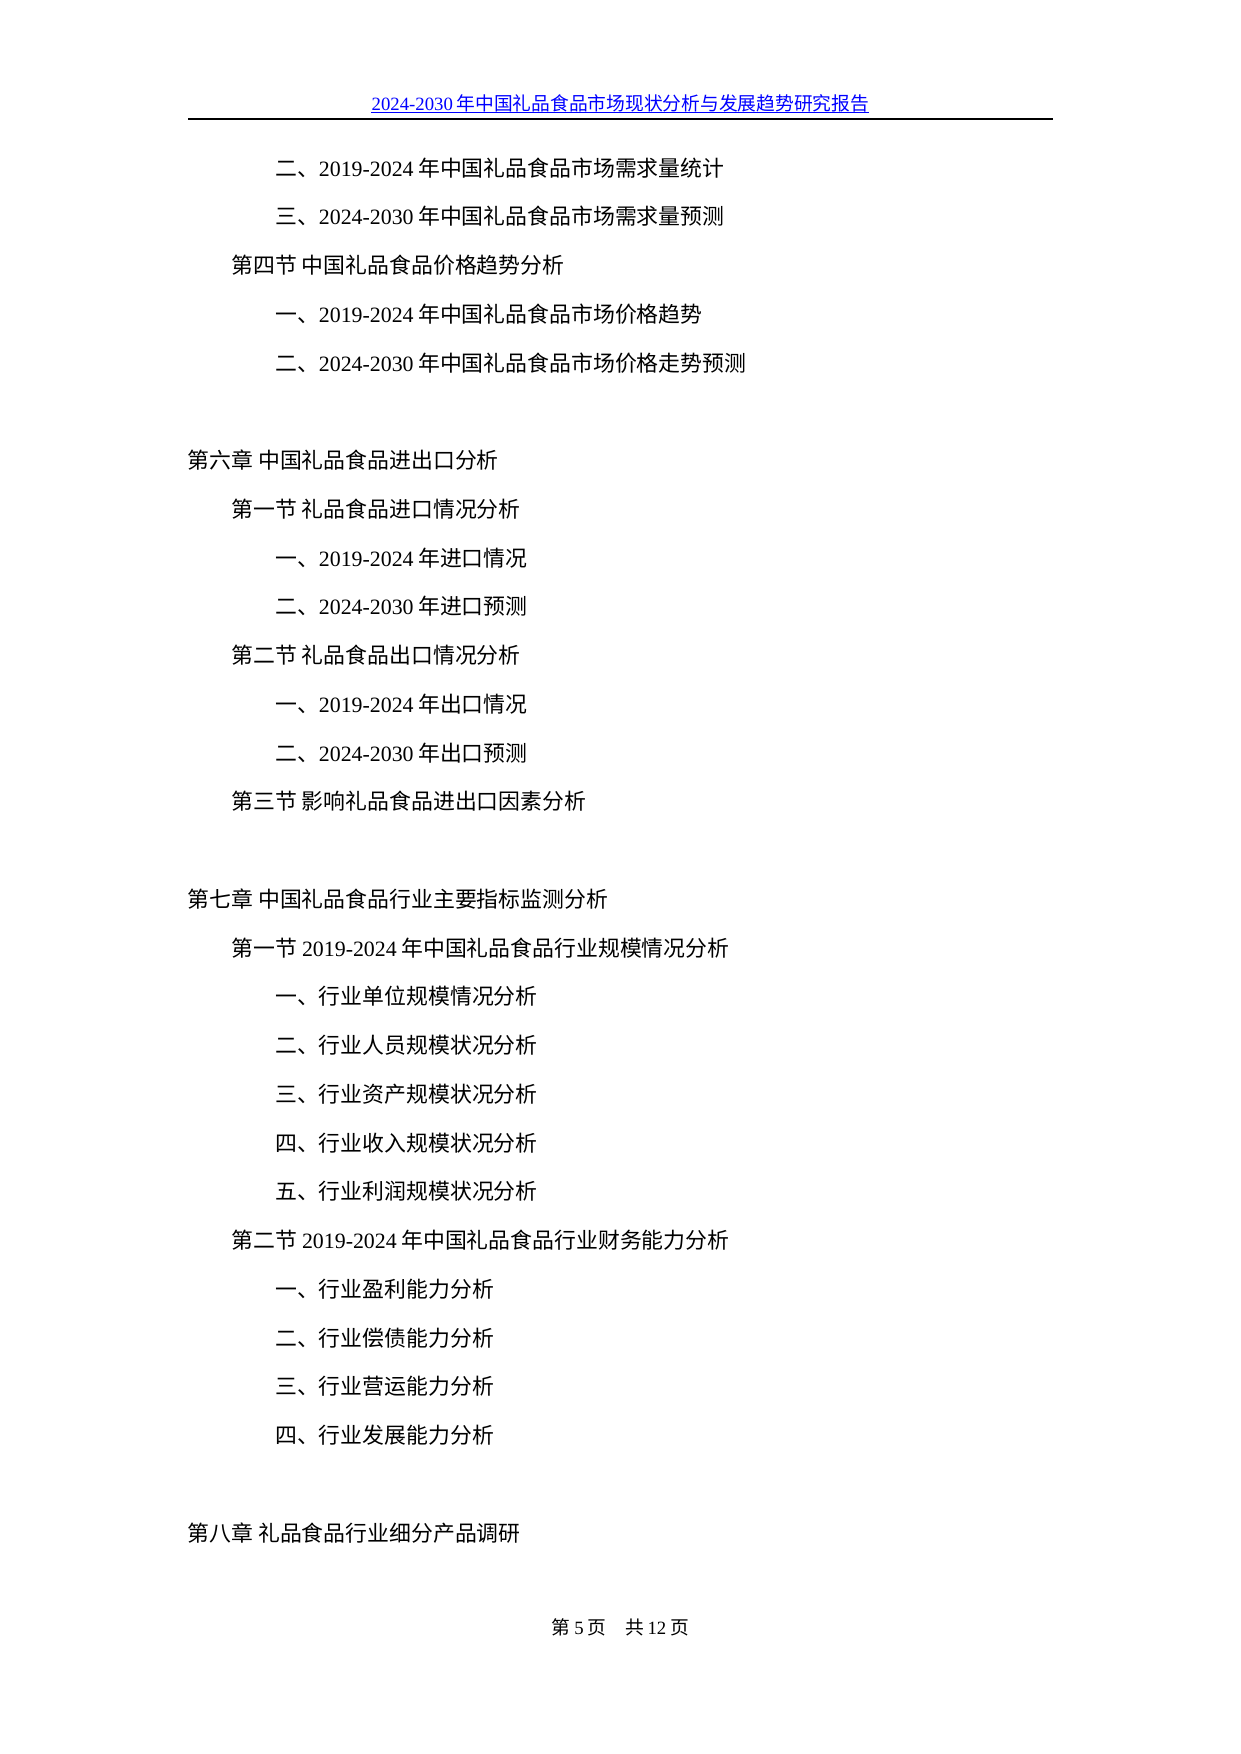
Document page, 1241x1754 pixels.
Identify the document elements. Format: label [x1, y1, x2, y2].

text [187, 150, 1053, 1548]
